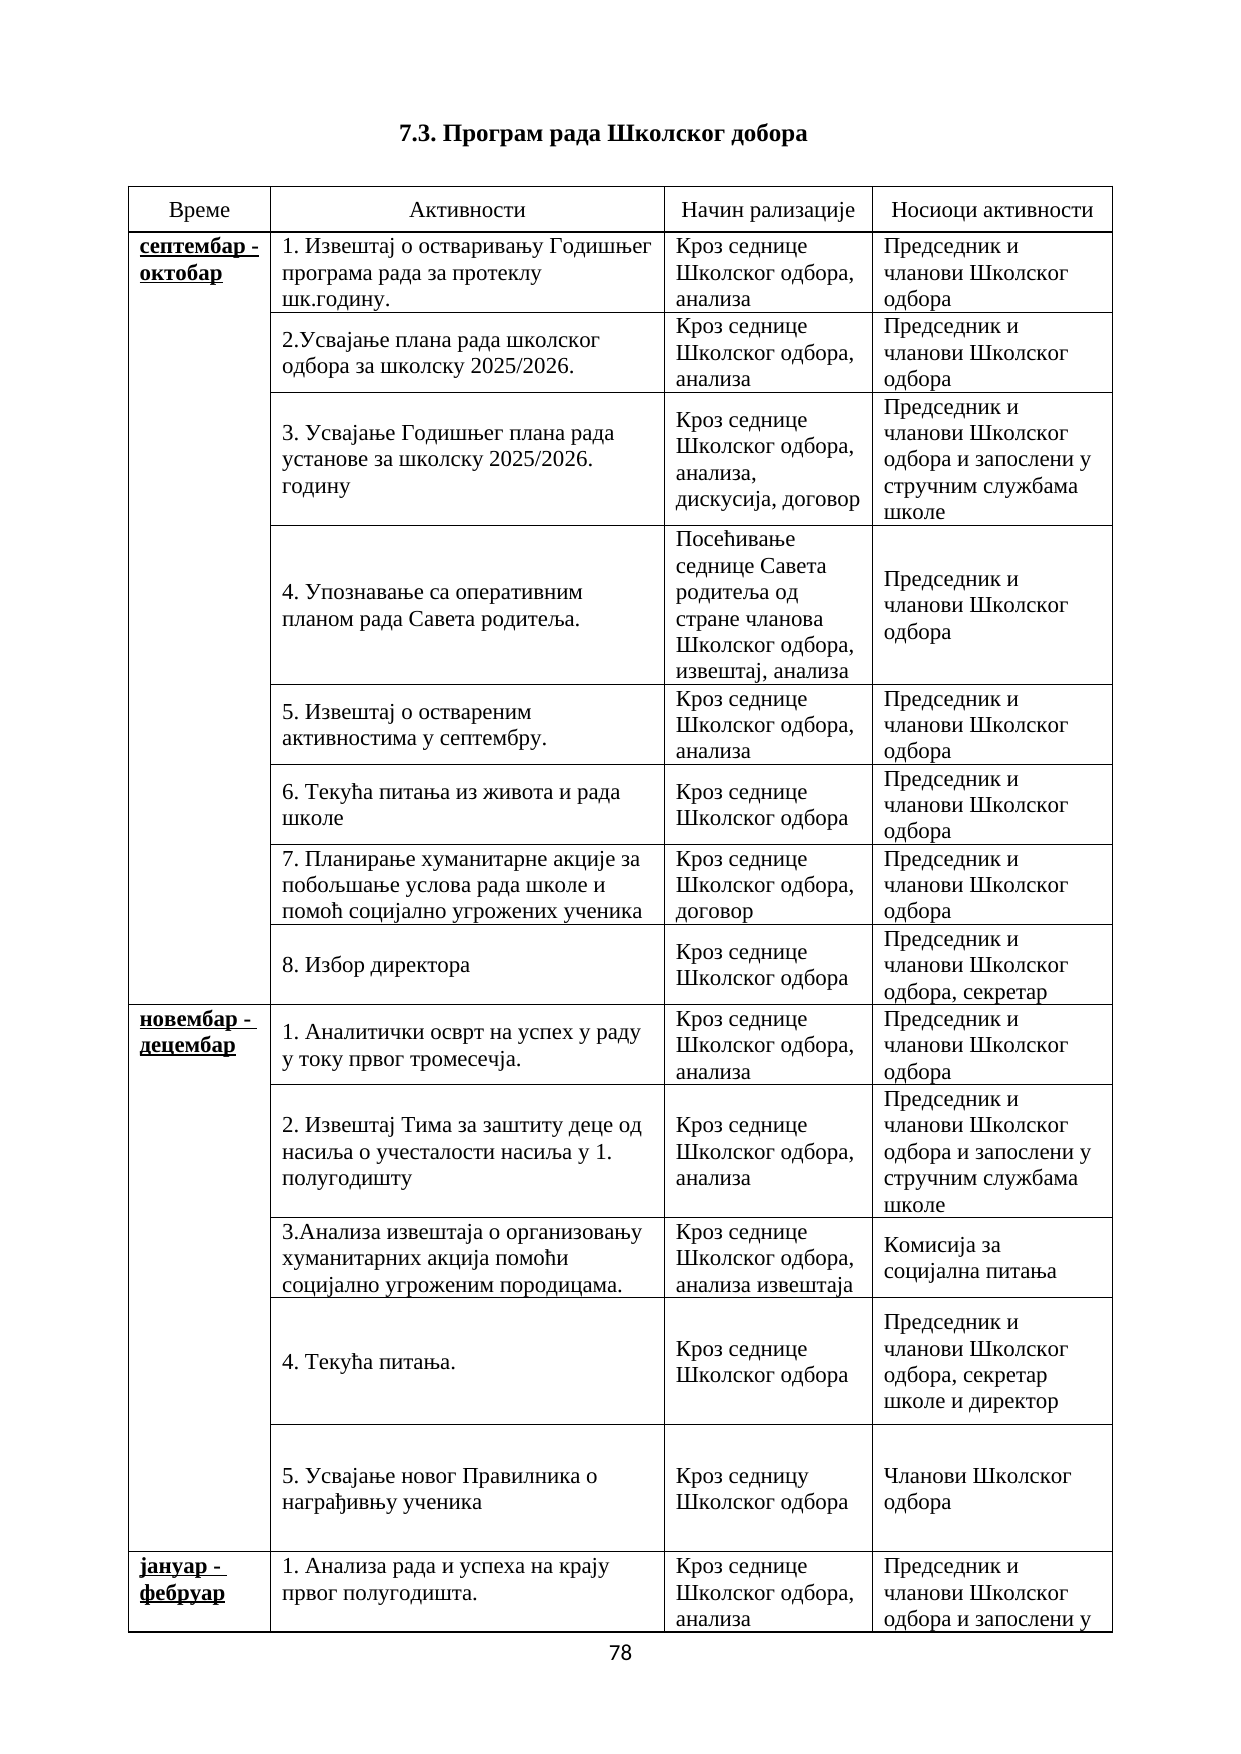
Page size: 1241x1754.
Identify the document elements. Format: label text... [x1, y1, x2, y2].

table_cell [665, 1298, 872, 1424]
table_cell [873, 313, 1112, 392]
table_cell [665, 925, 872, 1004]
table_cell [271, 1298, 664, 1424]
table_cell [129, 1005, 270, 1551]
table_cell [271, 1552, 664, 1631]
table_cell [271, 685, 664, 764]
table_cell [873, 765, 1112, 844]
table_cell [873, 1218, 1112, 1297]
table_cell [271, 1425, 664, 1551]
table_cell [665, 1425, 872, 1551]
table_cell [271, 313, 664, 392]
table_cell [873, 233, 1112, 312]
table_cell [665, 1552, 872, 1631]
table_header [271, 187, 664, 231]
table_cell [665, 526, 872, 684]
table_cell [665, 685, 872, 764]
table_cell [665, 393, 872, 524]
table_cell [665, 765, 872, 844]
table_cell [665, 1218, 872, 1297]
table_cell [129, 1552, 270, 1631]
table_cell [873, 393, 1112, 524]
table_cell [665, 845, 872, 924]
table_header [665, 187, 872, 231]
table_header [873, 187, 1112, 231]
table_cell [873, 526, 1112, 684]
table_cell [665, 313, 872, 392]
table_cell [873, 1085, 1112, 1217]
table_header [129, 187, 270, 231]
text 7.3. Програм рада Школског добора [89, 118, 1152, 147]
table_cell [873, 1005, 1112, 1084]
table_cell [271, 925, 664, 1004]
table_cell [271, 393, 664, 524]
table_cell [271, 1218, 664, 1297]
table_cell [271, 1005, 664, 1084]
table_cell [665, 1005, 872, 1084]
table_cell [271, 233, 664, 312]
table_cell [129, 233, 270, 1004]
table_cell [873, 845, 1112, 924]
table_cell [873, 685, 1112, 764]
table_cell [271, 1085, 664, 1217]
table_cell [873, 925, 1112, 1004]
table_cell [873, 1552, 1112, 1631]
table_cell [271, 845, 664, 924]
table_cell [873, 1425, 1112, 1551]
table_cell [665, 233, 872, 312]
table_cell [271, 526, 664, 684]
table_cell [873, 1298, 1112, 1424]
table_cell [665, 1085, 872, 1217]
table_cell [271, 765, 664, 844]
